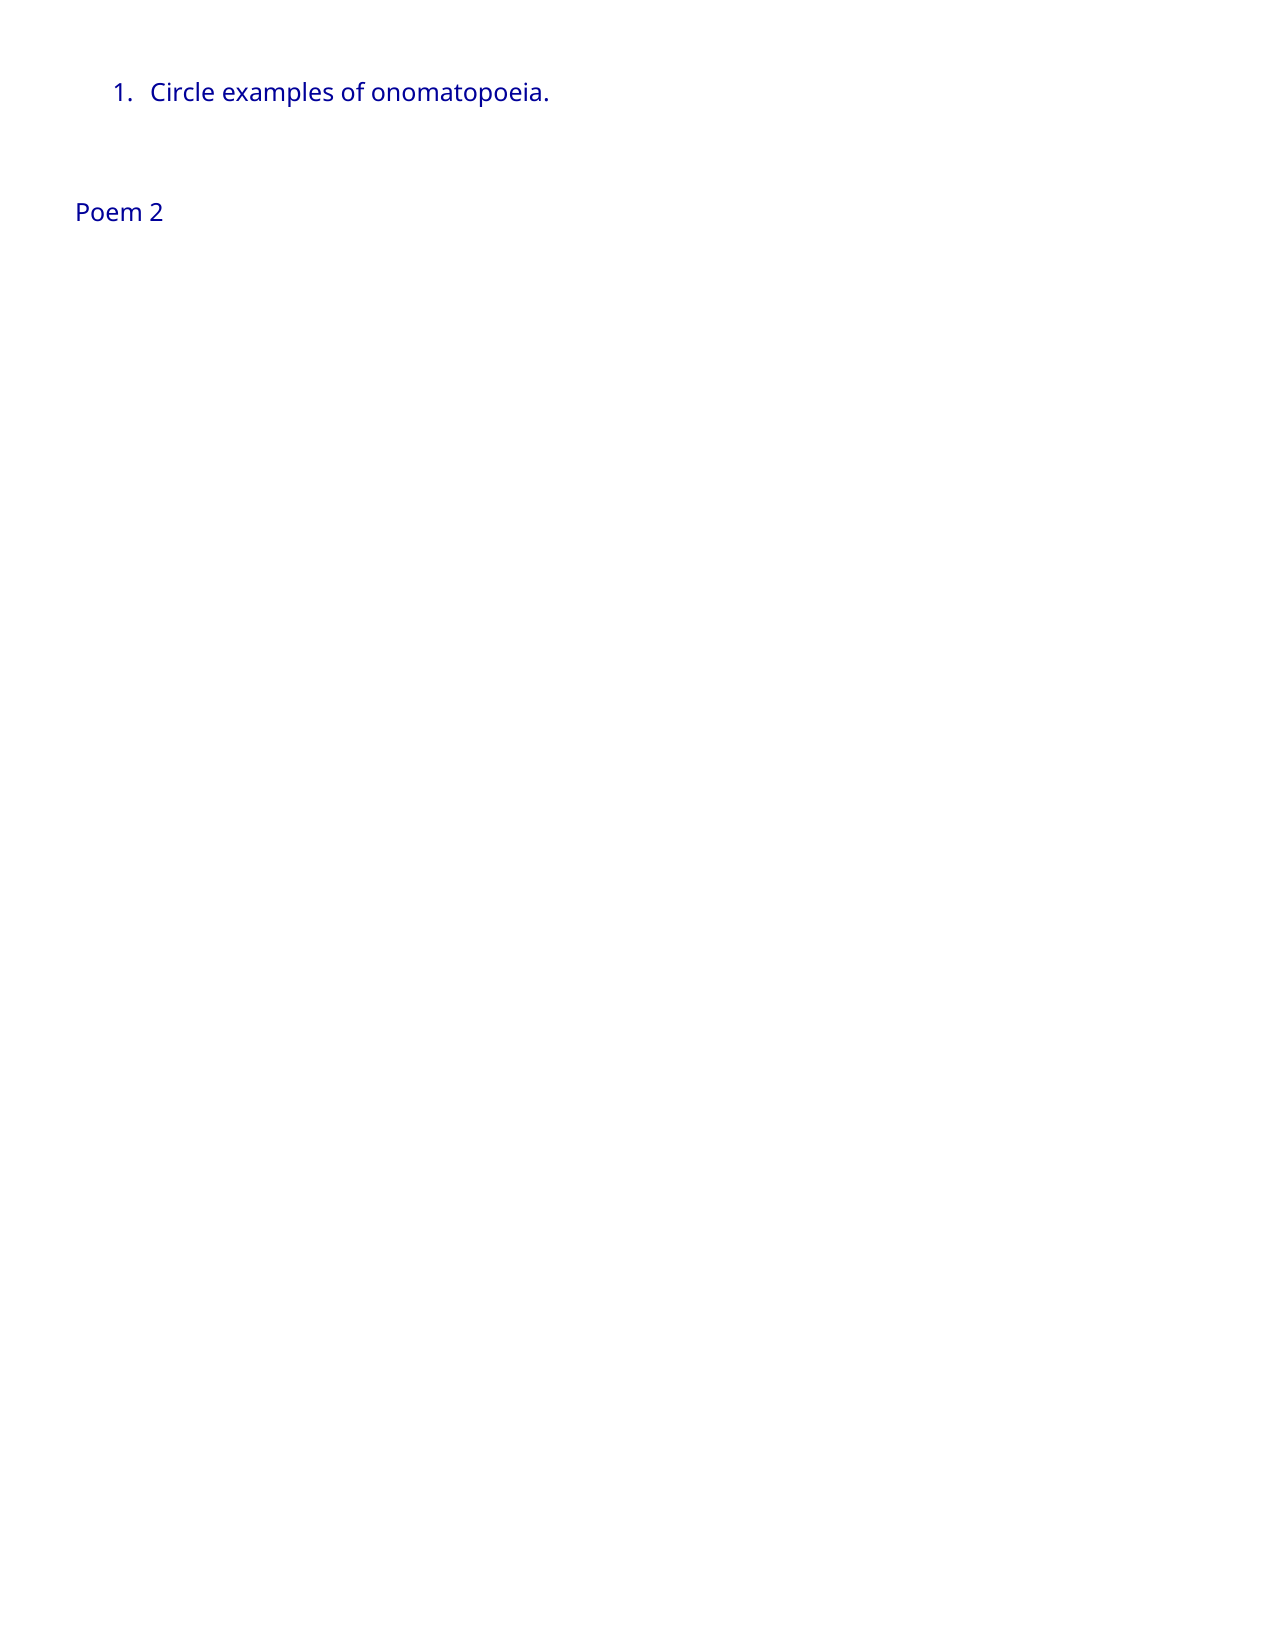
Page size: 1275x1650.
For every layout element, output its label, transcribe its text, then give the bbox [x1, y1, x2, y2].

text Poem 2 [75, 195, 1200, 229]
list Circle examples of onomatopoeia. [112, 75, 1200, 109]
